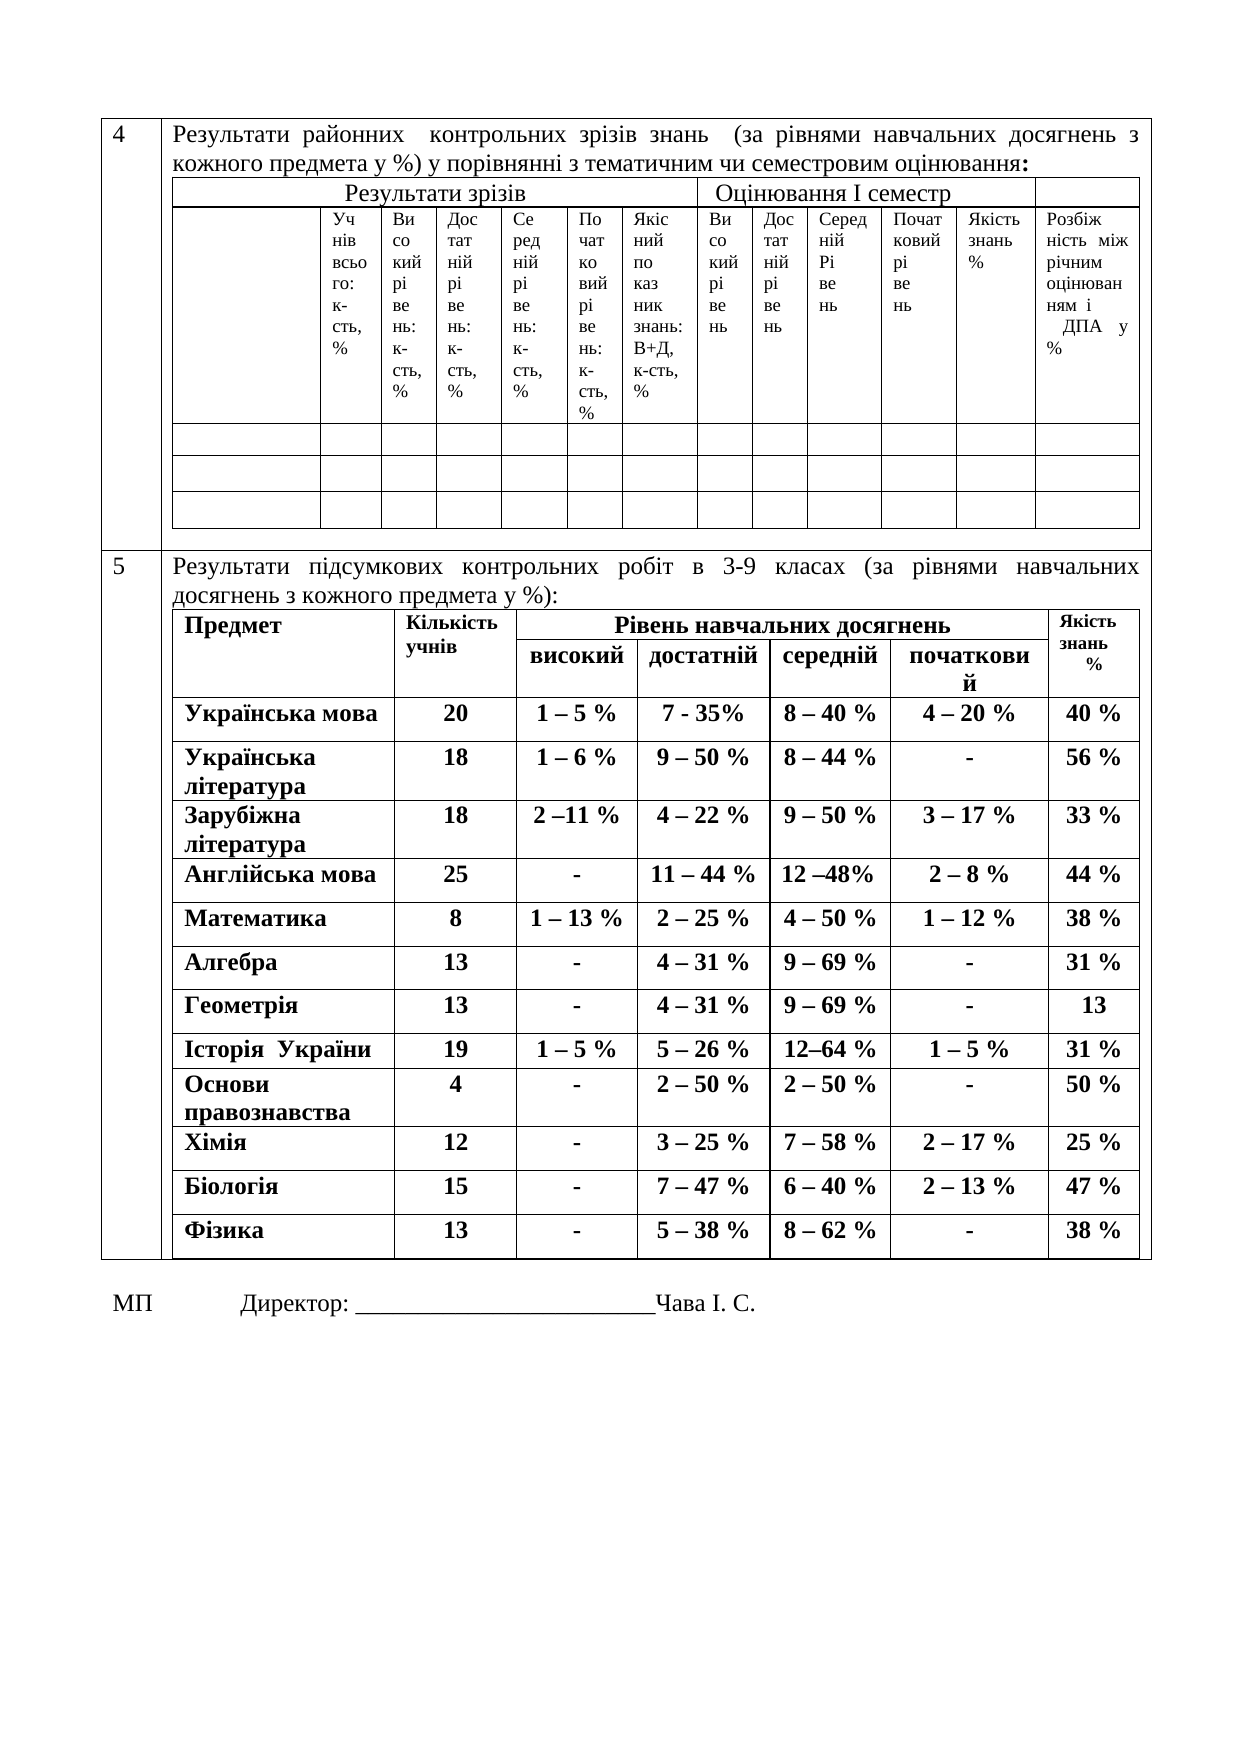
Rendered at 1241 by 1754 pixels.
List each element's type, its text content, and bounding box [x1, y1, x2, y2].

table_cell Результати районних контрольних зрізів знань (за рівнями навчальних досягнень з кожного предмета у %) у порівнянні з тематичним чи семестровим оцінювання: [162, 119, 1151, 550]
table_cell 4 [102, 119, 161, 550]
text МП Директор: ________________________Чава І. С. [112, 1288, 1152, 1317]
table_cell 5 [102, 551, 161, 1259]
table_cell Результати підсумкових контрольних робіт в 3-9 класах (за рівнями навчальних досягнень з кожного предмета у %): [162, 551, 1151, 1259]
